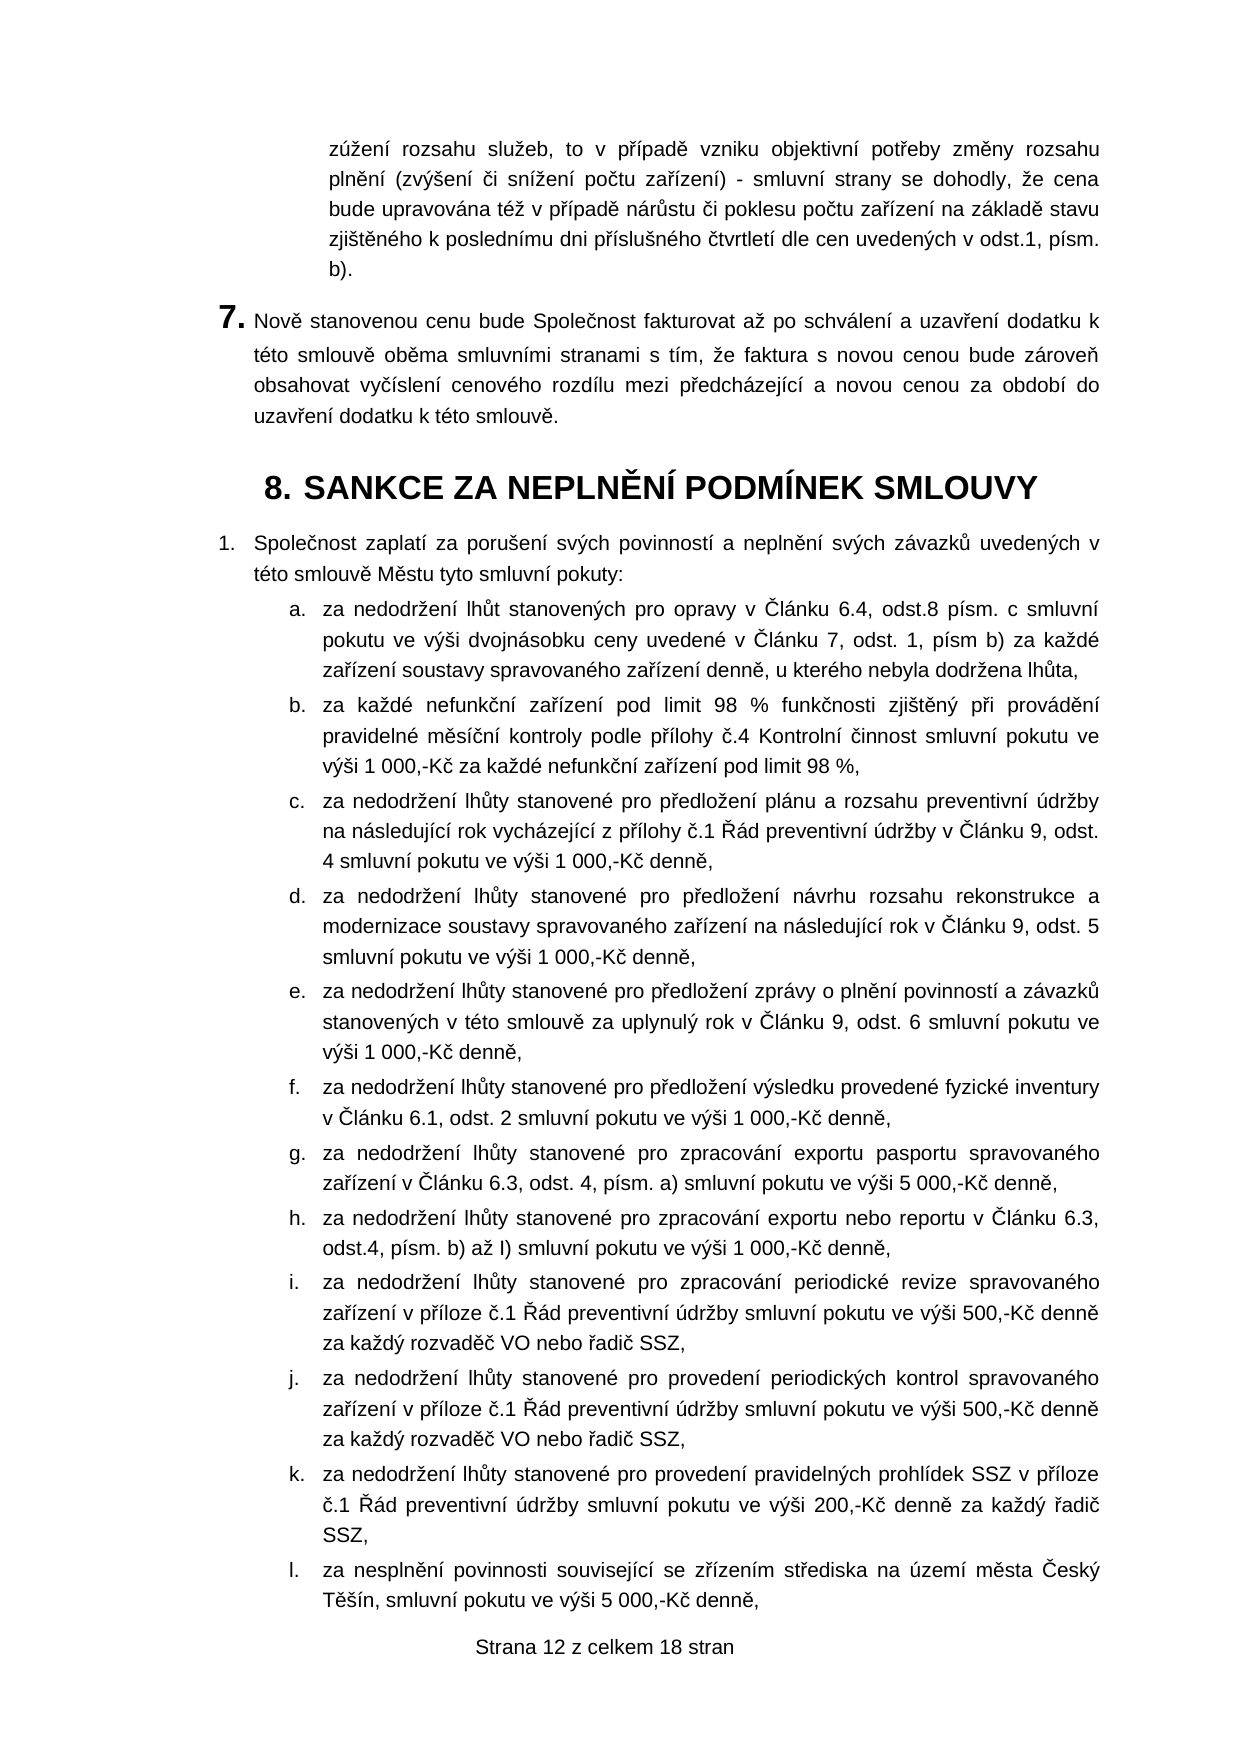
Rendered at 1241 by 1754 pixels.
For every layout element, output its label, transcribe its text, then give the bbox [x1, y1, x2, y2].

list za nesplnění povinnosti související se zřízením střediska na území města Český Těšín, smluvní pokutu ve výši 5 000,-Kč denně, [289, 1558, 1101, 1612]
list za nedodržení lhůty stanovené pro provedení pravidelných prohlídek SSZ v příloze č.1 Řád preventivní údržby smluvní pokutu ve výši 200,-Kč denně za každý řadič SSZ, [289, 1462, 1101, 1547]
list za nedodržení lhůty stanovené pro zpracování exportu nebo reportu v Článku 6.3, odst.4, písm. b) až I) smluvní pokutu ve výši 1 000,-Kč denně, [289, 1206, 1101, 1259]
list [295, 137, 1101, 281]
list za nedodržení lhůty stanovené pro předložení návrhu rozsahu rekonstrukce a modernizace soustavy spravovaného zařízení na následující rok v Článku 9, odst. 5 smluvní pokutu ve výši 1 000,-Kč denně, [289, 884, 1101, 969]
list za každé nefunkční zařízení pod limit 98 % funkčnosti zjištěný při provádění pravidelné měsíční kontroly podle přílohy č.4 Kontrolní činnost smluvní pokutu ve výši 1 000,-Kč za každé nefunkční zařízení pod limit 98 %, [289, 693, 1101, 778]
list za nedodržení lhůty stanovené pro předložení plánu a rozsahu preventivní údržby na následující rok vycházející z přílohy č.1 Řád preventivní údržby v Článku 9, odst. 4 smluvní pokutu ve výši 1 000,-Kč denně, [289, 788, 1101, 873]
list za nedodržení lhůty stanovené pro provedení periodických kontrol spravovaného zařízení v příloze č.1 Řád preventivní údržby smluvní pokutu ve výši 500,-Kč denně za každý rozvaděč VO nebo řadič SSZ, [289, 1366, 1101, 1451]
list Nově stanovenou cenu bude Společnost fakturovat až po schválení a uzavření dodatku k této smlouvě oběma smluvními stranami s tím, že faktura s novou cenou bude zároveň obsahovat vyčíslení cenového rozdílu mezi předcházející a novou cenou za období do uzavření dodatku k této smlouvě. [218, 297, 1101, 428]
list za nedodržení lhůty stanovené pro zpracování periodické revize spravovaného zařízení v příloze č.1 Řád preventivní údržby smluvní pokutu ve výši 500,-Kč denně za každý rozvaděč VO nebo řadič SSZ, [289, 1269, 1101, 1355]
list za nedodržení lhůty stanovené pro předložení výsledku provedené fyzické inventury v Článku 6.1, odst. 2 smluvní pokutu ve výši 1 000,-Kč denně, [289, 1075, 1101, 1129]
list za nedodržení lhůty stanovené pro předložení zprávy o plnění povinností a závazků stanovených v této smlouvě za uplynulý rok v Článku 9, odst. 6 smluvní pokutu ve výši 1 000,-Kč denně, [289, 979, 1101, 1064]
subtitle SANKCE ZA NEPLNĚNÍ PODMÍNEK SMLOUVY [264, 468, 1101, 506]
list za nedodržení lhůt stanovených pro opravy v Článku 6.4, odst.8 písm. c smluvní pokutu ve výši dvojnásobku ceny uvedené v Článku 7, odst. 1, písm b) za každé zařízení soustavy spravovaného zařízení denně, u kterého nebyla dodržena lhůta, [289, 597, 1101, 682]
list za nedodržení lhůty stanovené pro zpracování exportu pasportu spravovaného zařízení v Článku 6.3, odst. 4, písm. a) smluvní pokutu ve výši 5 000,-Kč denně, [289, 1141, 1101, 1195]
list Společnost zaplatí za porušení svých povinností a neplnění svých závazků uvedených v této smlouvě Městu tyto smluvní pokuty: [218, 531, 1101, 586]
